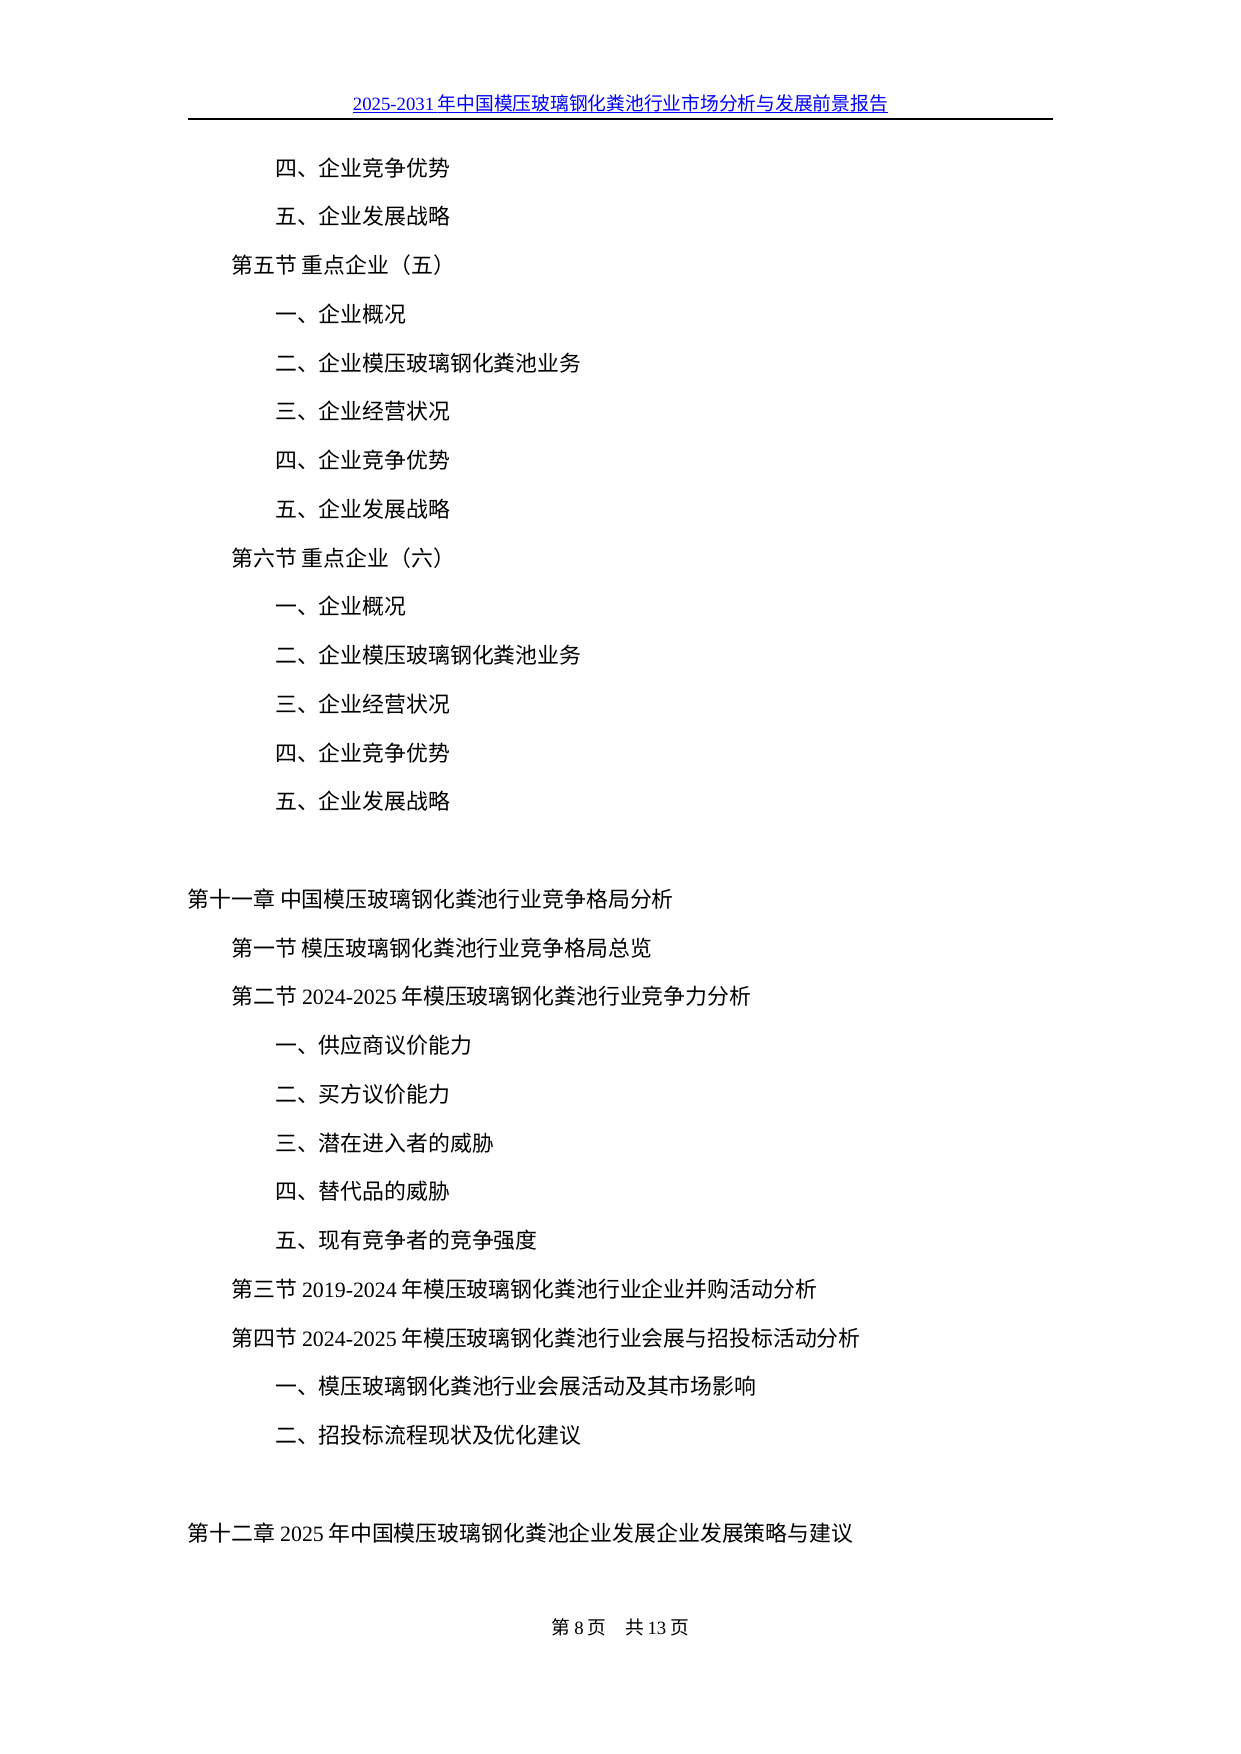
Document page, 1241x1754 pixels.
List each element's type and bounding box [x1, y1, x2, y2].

text [187, 150, 1053, 1548]
